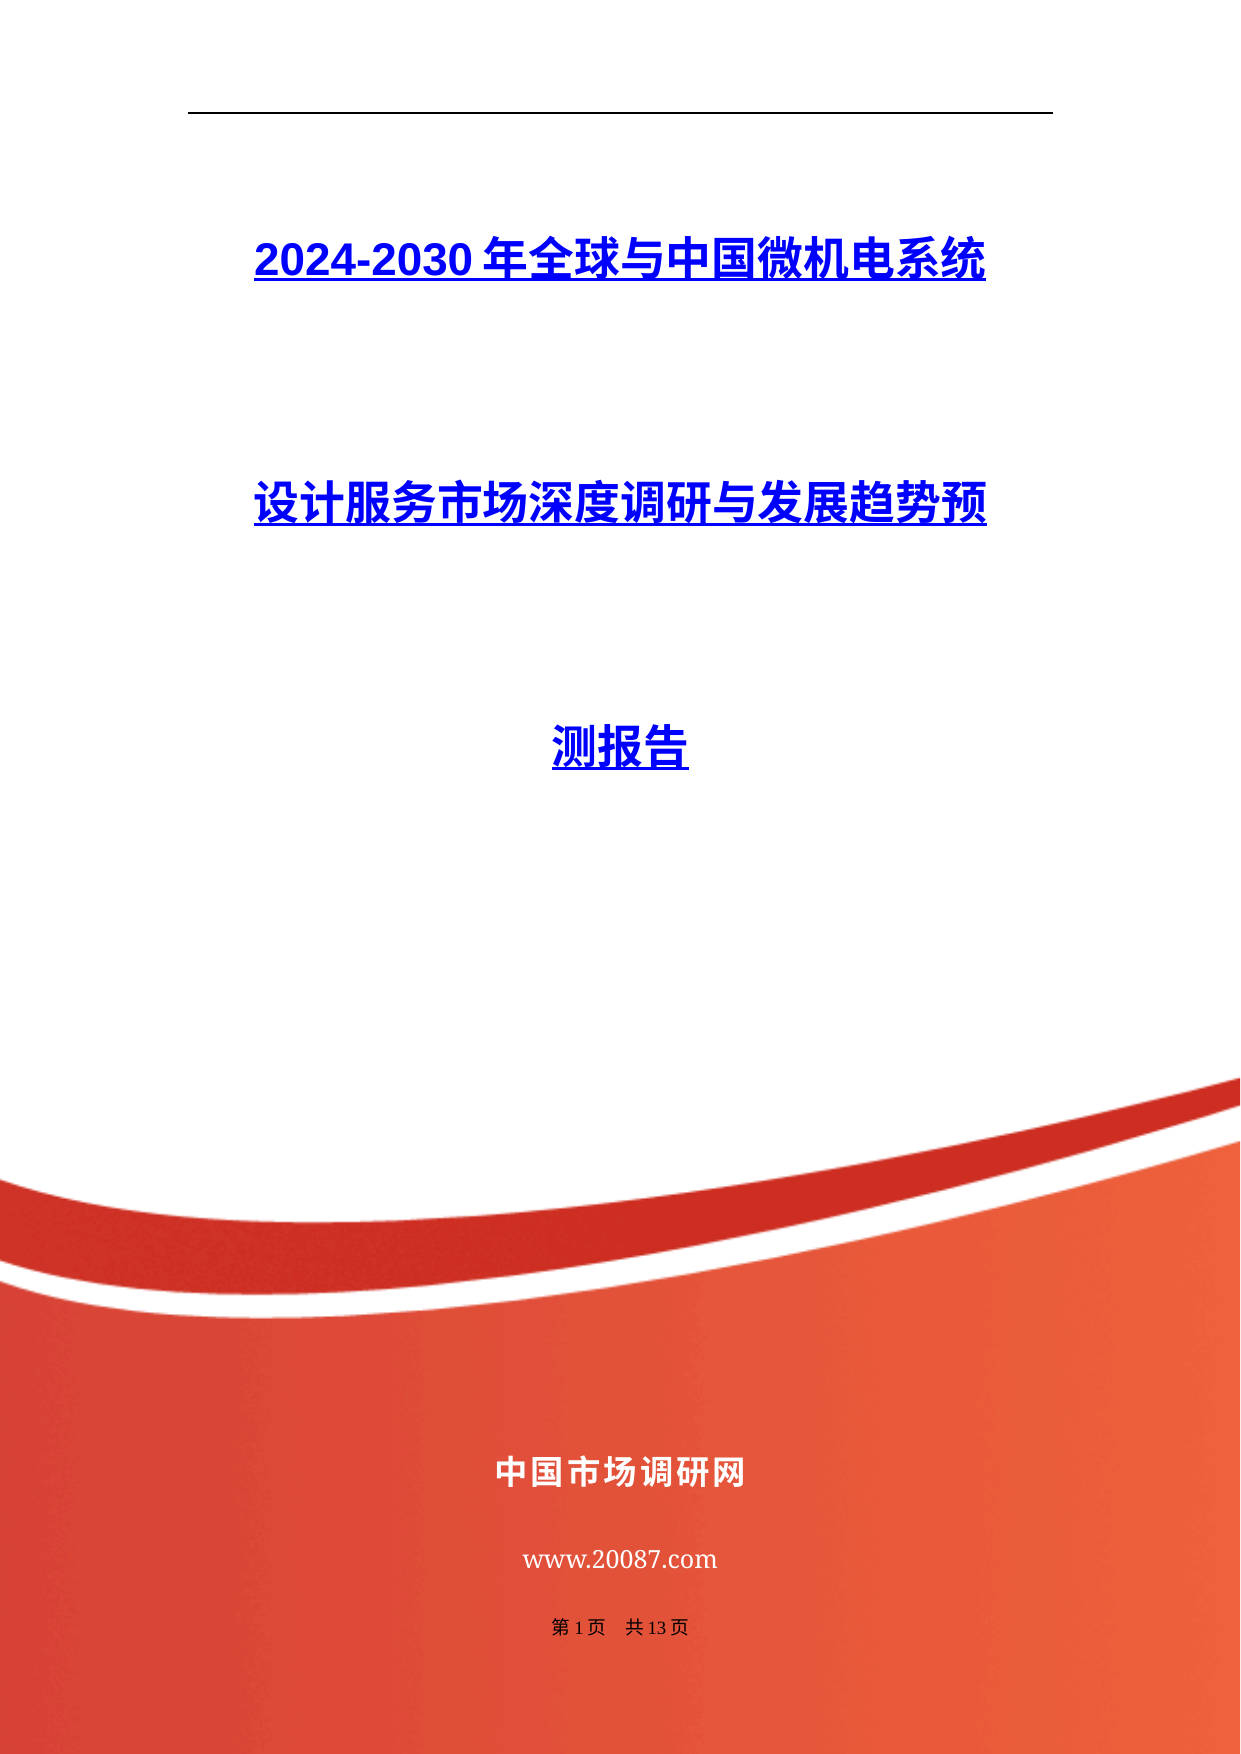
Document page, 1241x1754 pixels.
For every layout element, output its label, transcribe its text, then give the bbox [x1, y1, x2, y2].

picture [0, 1006, 1241, 1754]
subtitle 中国市场调研网 [187, 1437, 1053, 1502]
text www.20087.com [187, 1526, 1053, 1591]
table_header 2024-2030年全球与中国微机电系统设计服务市场深度调研与发展趋势预测报告 [188, 207, 1053, 871]
